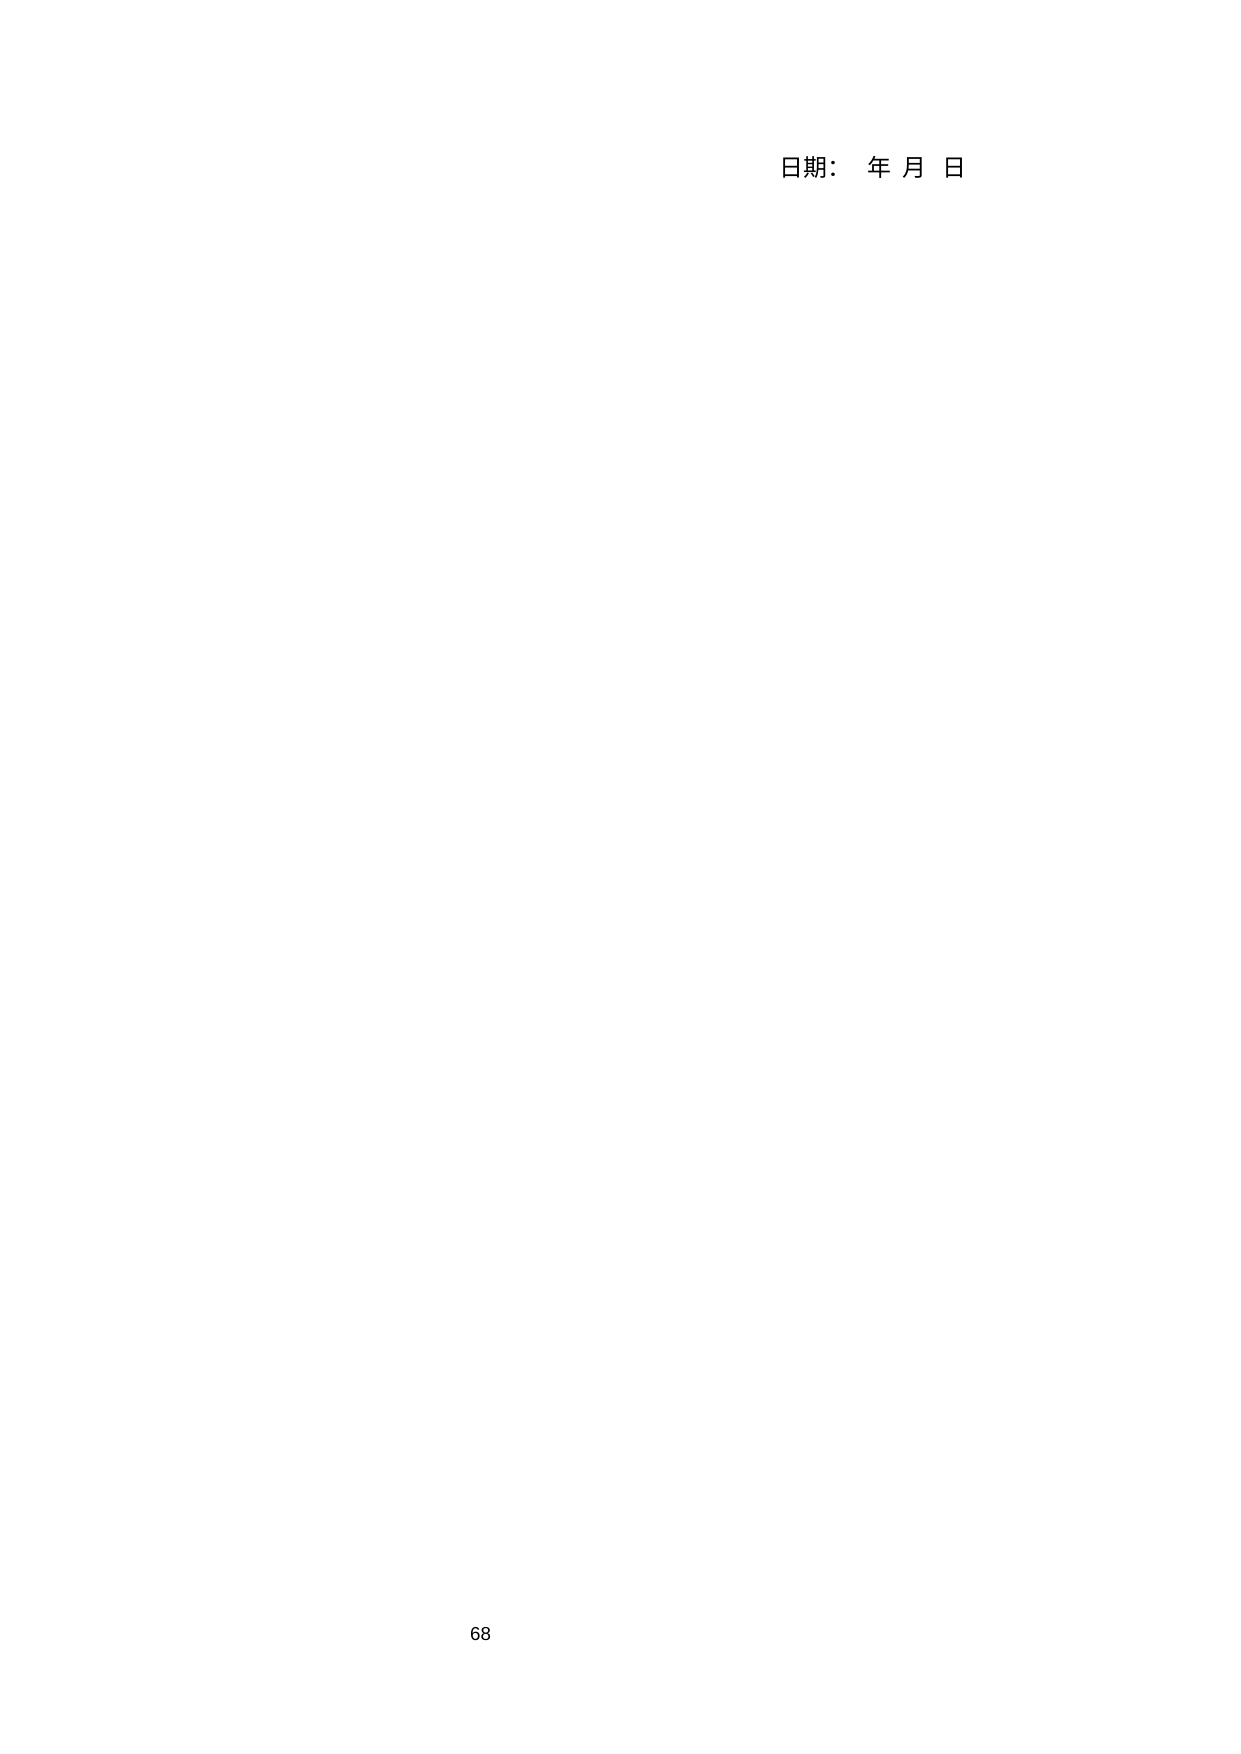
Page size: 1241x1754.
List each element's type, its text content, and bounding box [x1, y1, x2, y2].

text 日期： 年 月 日 [779, 150, 1053, 183]
